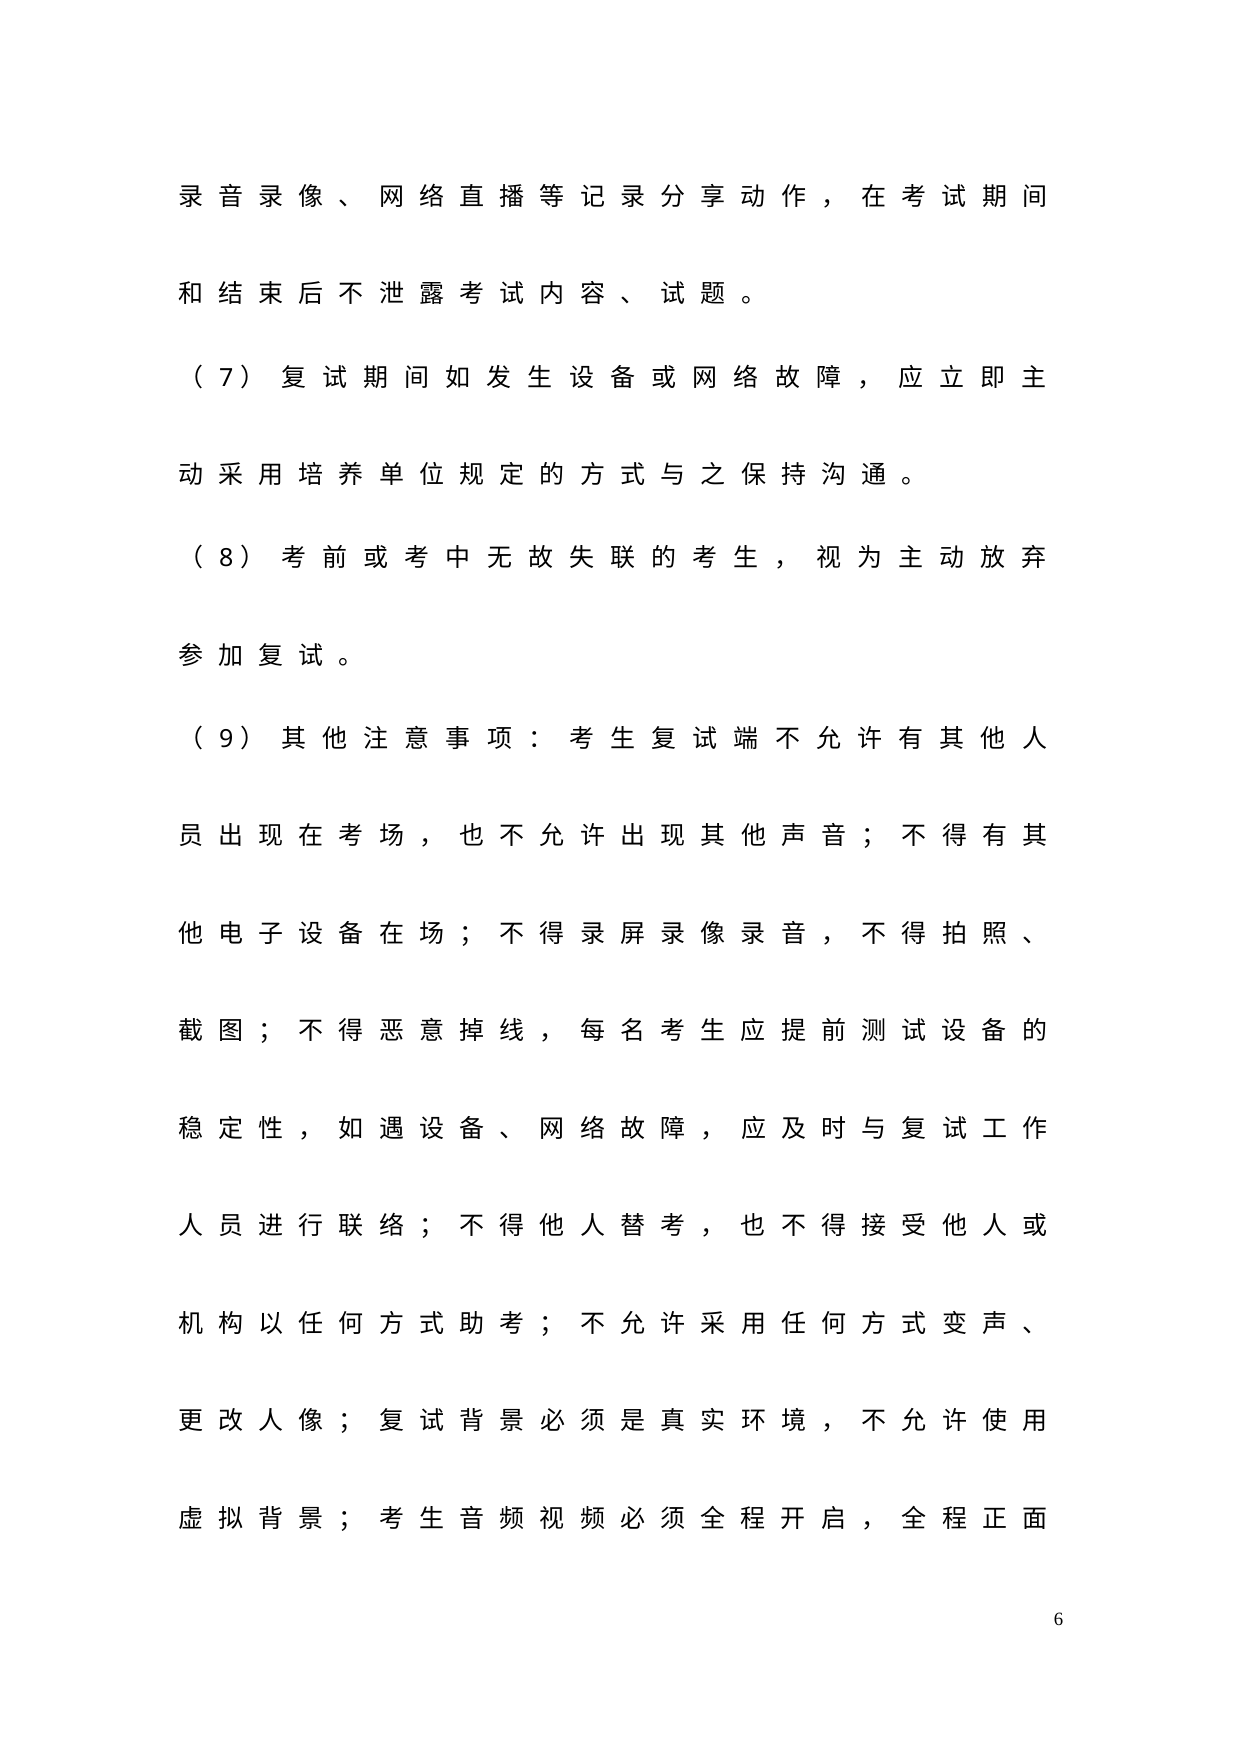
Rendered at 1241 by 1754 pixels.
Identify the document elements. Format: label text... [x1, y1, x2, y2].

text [178, 162, 1062, 324]
text （7）复试期间如发生设备或网络故障，应立即主动采用培养单位规定的方式与之保持沟通。 [178, 343, 1062, 505]
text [178, 704, 1062, 1549]
text （8）考前或考中无故失联的考生，视为主动放弃参加复试。 [178, 523, 1062, 686]
